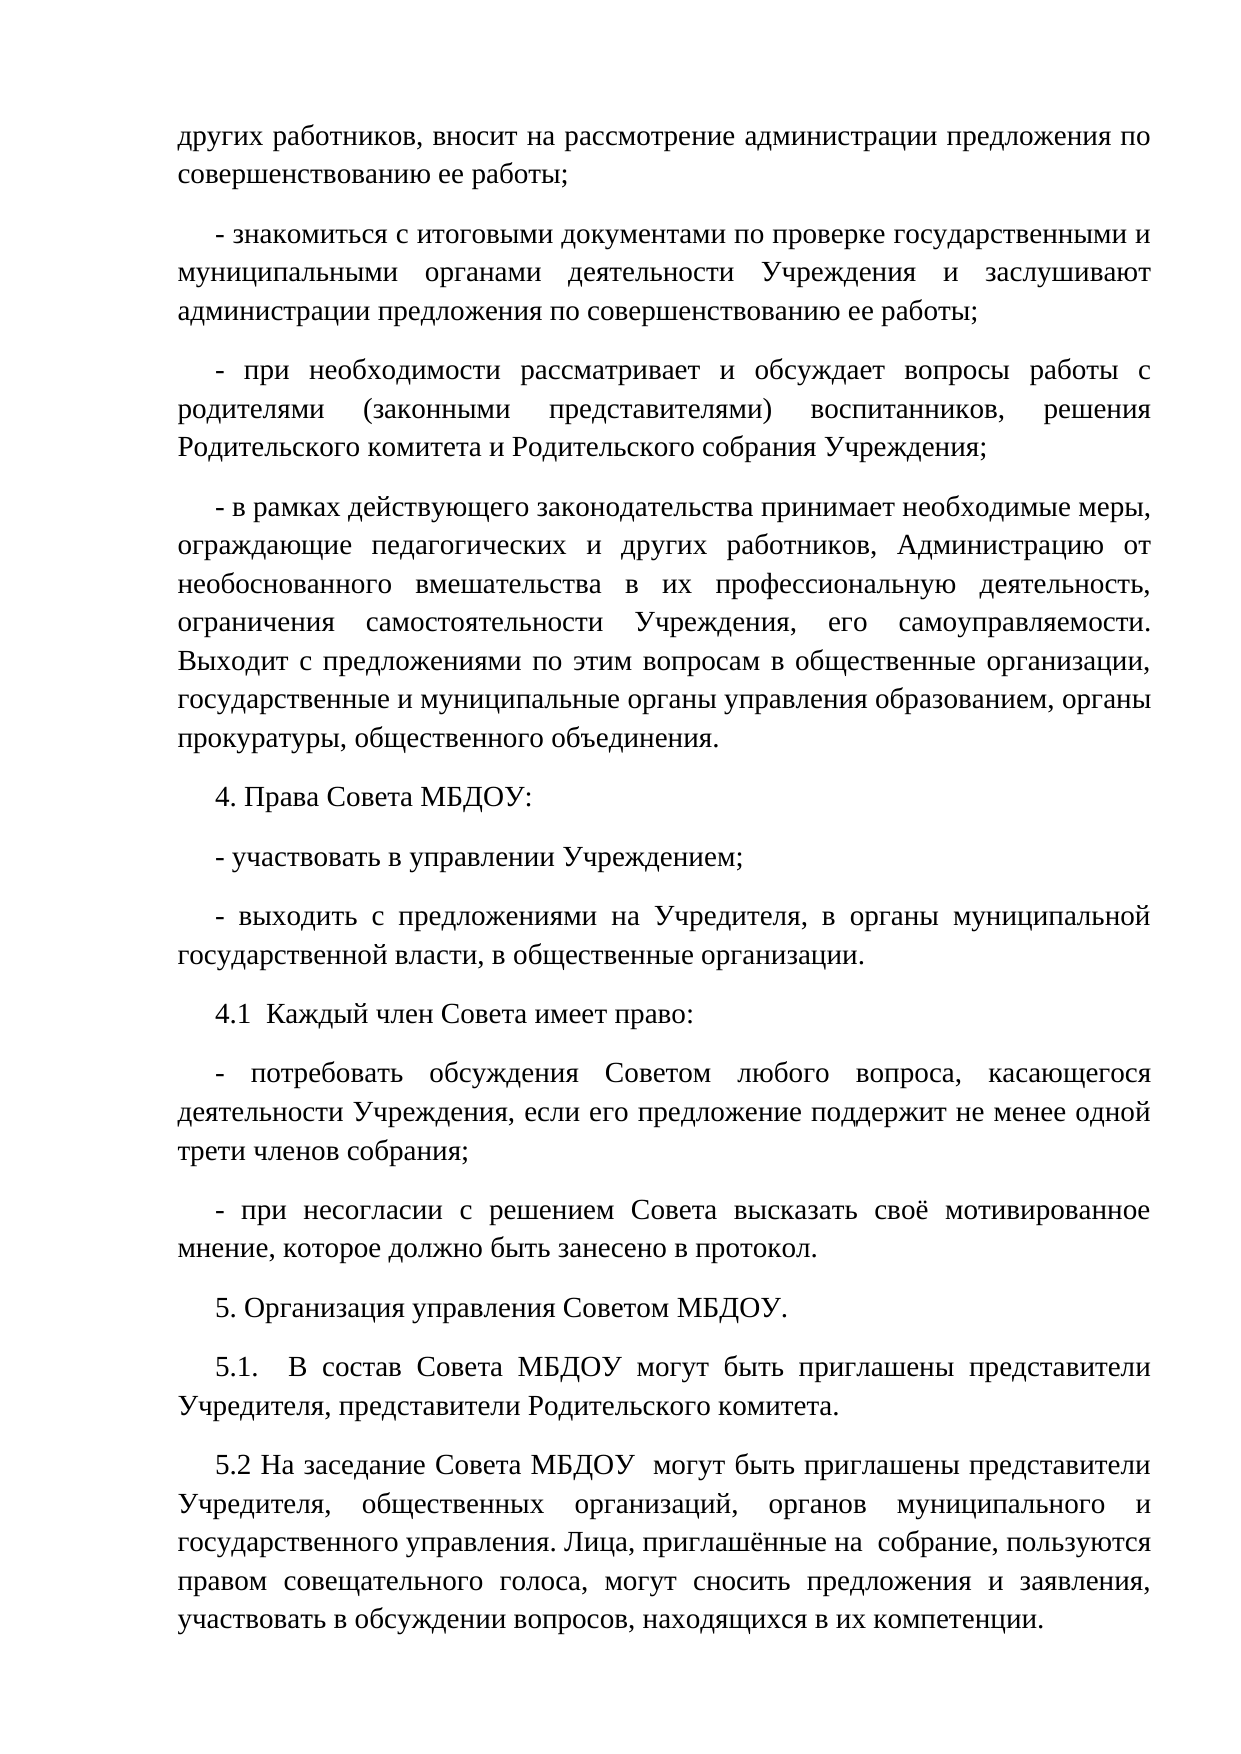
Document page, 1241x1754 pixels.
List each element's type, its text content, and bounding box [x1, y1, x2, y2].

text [177, 118, 1152, 190]
text 5. Организация управления Советом МБДОУ. [177, 1290, 1152, 1323]
text 4. Права Совета МБДОУ: [177, 779, 1152, 813]
text - выходить с предложениями на Учредителя, в органы муниципальной государственной власти, в общественные организации. [177, 898, 1152, 970]
text - потребовать обсуждения Советом любого вопроса, касающегося деятельности Учреждения, если его предложение поддержит не менее одной трети членов собрания; [177, 1056, 1152, 1166]
text - при несогласии с решением Совета высказать своё мотивированное мнение, которое должно быть занесено в протокол. [177, 1192, 1152, 1264]
text - в рамках действующего законодательства принимает необходимые меры, ограждающие педагогических и других работников, Администрацию от необоснованного вмешательства в их профессиональную деятельность, ограничения самостоятельности Учреждения, его самоуправляемости. Выходит с предложениями по этим вопросам в общественные организации, государственные и муниципальные органы управления образованием, органы прокуратуры, общественного объединения. [177, 489, 1152, 754]
text - участвовать в управлении Учреждением; [177, 839, 1152, 872]
text - знакомиться с итоговыми документами по проверке государственными и муниципальными органами деятельности Учреждения и заслушивают администрации предложения по совершенствованию ее работы; [177, 216, 1152, 327]
text 5.1. В состав Совета МБДОУ могут быть приглашены представители Учредителя, представители Родительского комитета. [177, 1349, 1152, 1421]
text 5.2 На заседание Совета МБДОУ могут быть приглашены представители Учредителя, общественных организаций, органов муниципального и государственного управления. Лица, приглашённые на собрание, пользуются правом совещательного голоса, могут сносить предложения и заявления, участвовать в обсуждении вопросов, находящихся в их компетенции. [177, 1447, 1152, 1635]
text - при необходимости рассматривает и обсуждает вопросы работы с родителями (законными представителями) воспитанников, решения Родительского комитета и Родительского собрания Учреждения; [177, 352, 1152, 463]
text 4.1 Каждый член Совета имеет право: [177, 996, 1152, 1030]
